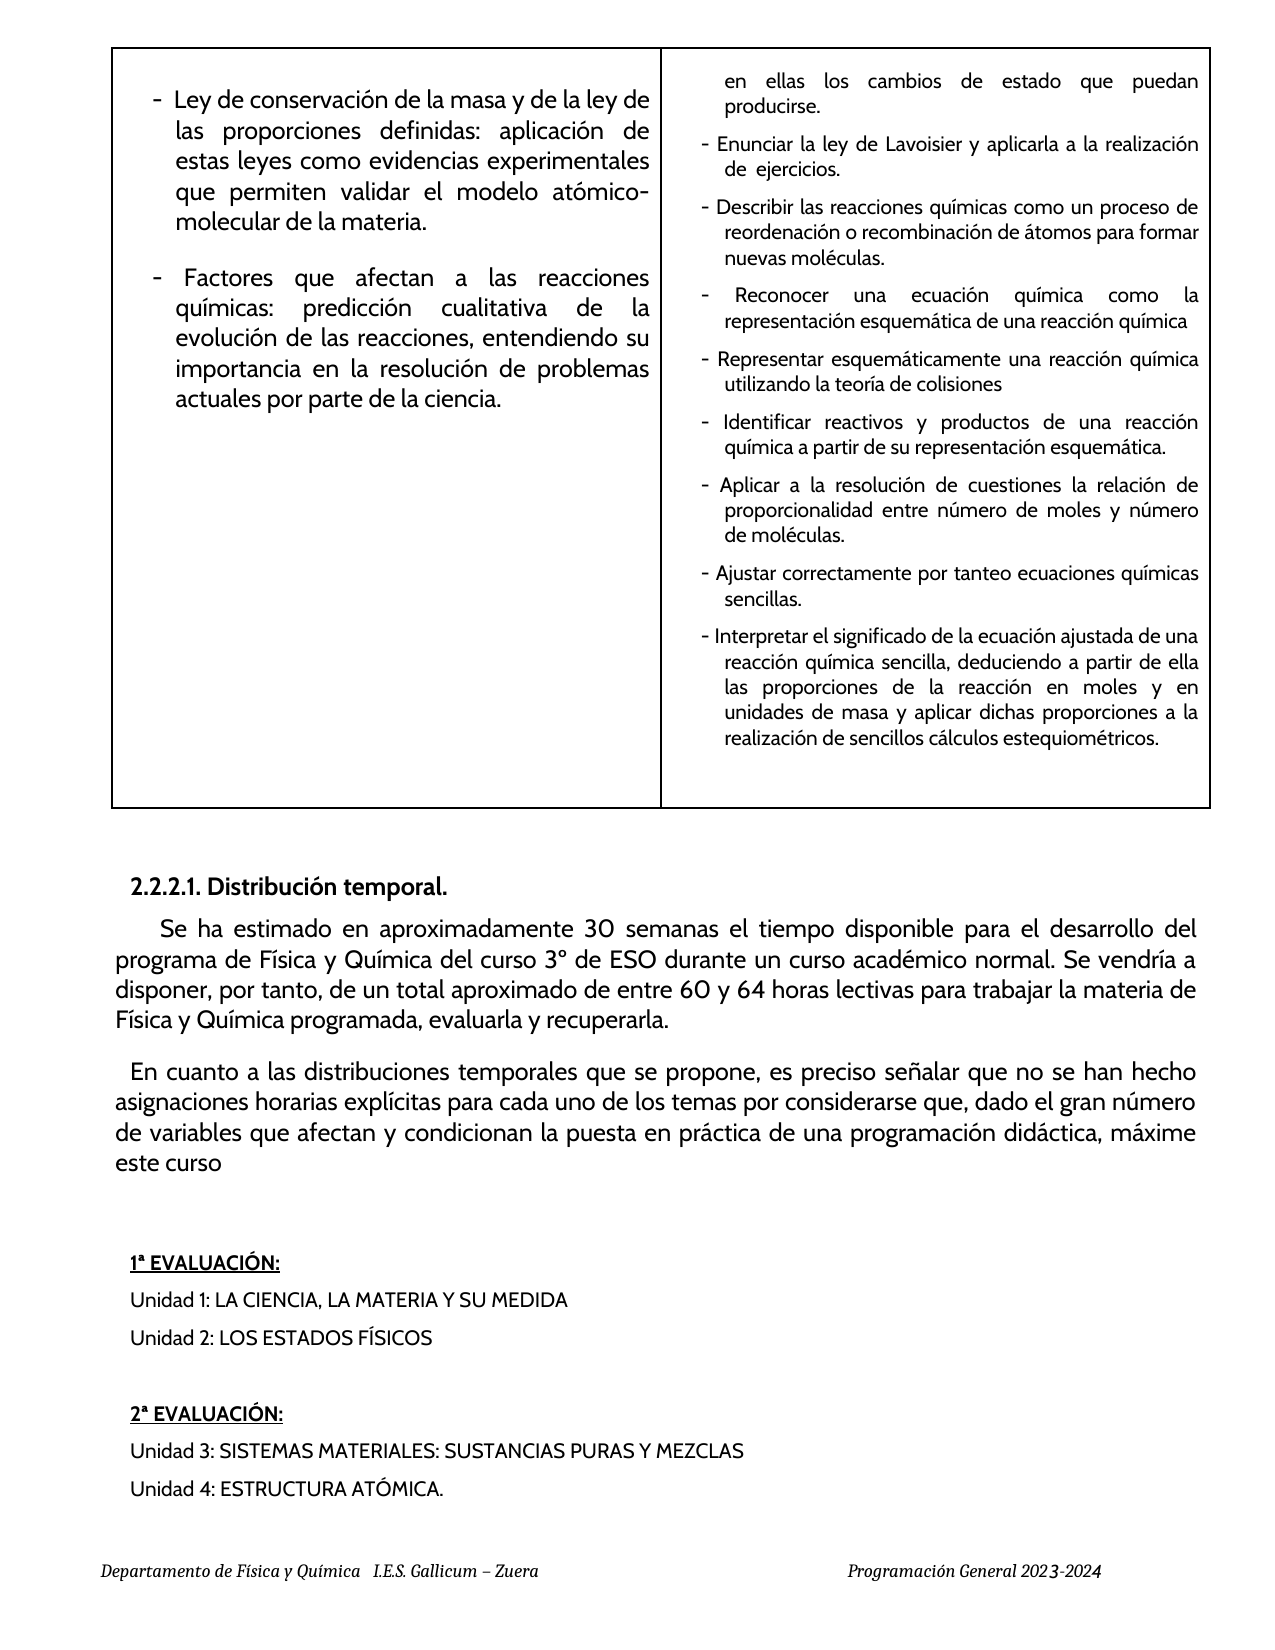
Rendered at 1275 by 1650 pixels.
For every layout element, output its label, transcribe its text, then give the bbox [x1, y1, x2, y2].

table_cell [113, 49, 660, 807]
text Unidad 3: SISTEMAS MATERIALES: SUSTANCIAS PURAS Y MEZCLAS [130, 1439, 1198, 1464]
text 2ª EVALUACIÓN: [130, 1401, 1198, 1426]
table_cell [662, 49, 1209, 807]
text En cuanto a las distribuciones temporales que se propone, es preciso señalar que no se han hecho asignaciones horarias explícitas para cada uno de los temas por considerarse que, dado el gran número de variables que afectan y condicionan la puesta en práctica de una programación didáctica, máxime este curso [115, 1056, 1198, 1178]
text Se ha estimado en aproximadamente 30 semanas el tiempo disponible para el desarrollo del programa de Física y Química del curso 3º de ESO durante un curso académico normal. Se vendría a disponer, por tanto, de un total aproximado de entre 60 y 64 horas lectivas para trabajar la materia de Física y Química programada, evaluarla y recuperarla. [115, 913, 1198, 1035]
subtitle 2.2.2.1. Distribución temporal. [130, 871, 1198, 901]
text Unidad 1: LA CIENCIA, LA MATERIA Y SU MEDIDA [130, 1288, 1198, 1313]
text Unidad 4: ESTRUCTURA ATÓMICA. [130, 1477, 1198, 1502]
text 1ª EVALUACIÓN: [130, 1250, 1198, 1275]
text Unidad 2: LOS ESTADOS FÍSICOS [130, 1325, 1198, 1351]
